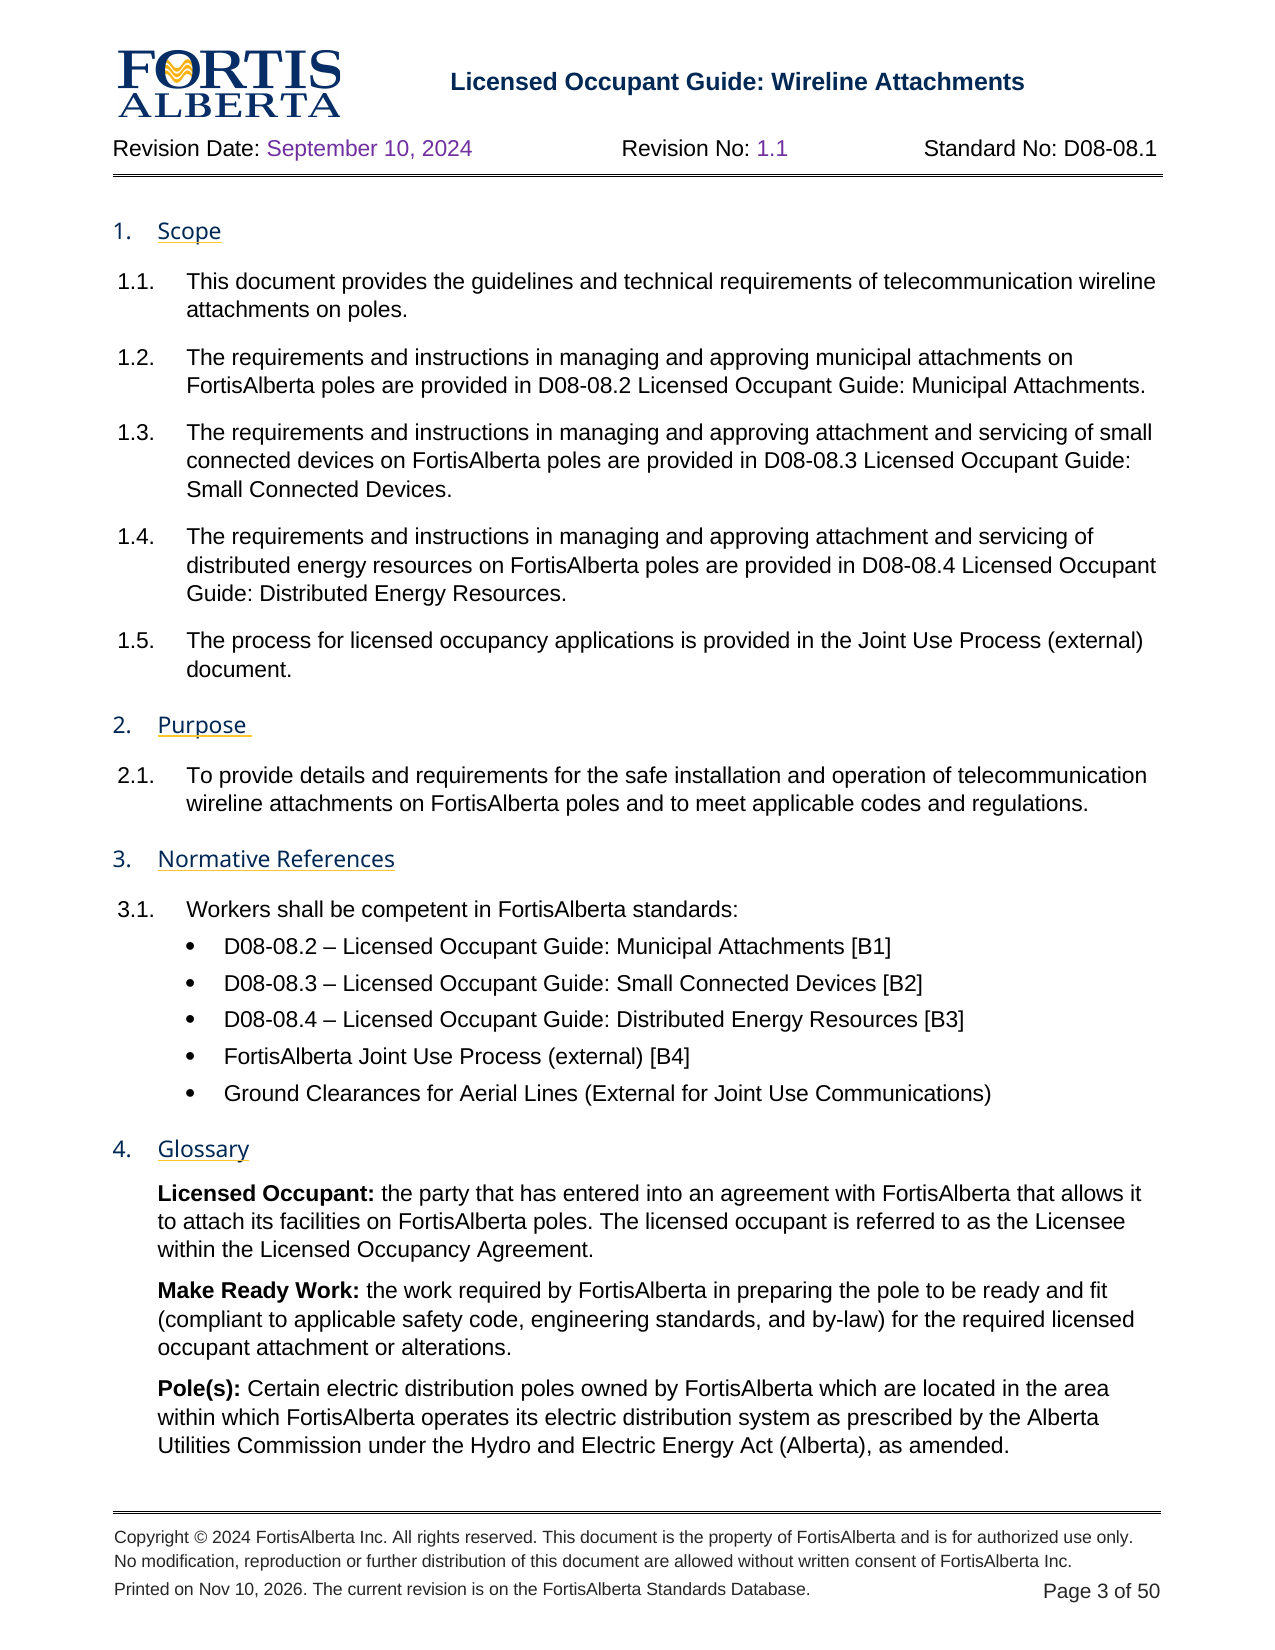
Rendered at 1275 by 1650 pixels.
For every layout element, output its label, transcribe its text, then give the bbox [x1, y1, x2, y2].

picture [118, 50, 340, 117]
list D08-08.4 – Licensed Occupant Guide: Distributed Energy Resources [B3] [186, 1006, 1162, 1033]
list D08-08.2 – Licensed Occupant Guide: Municipal Attachments [B1] [186, 933, 1162, 959]
subtitle To provide details and requirements for the safe installation and operation of telecommunication wireline attachments on FortisAlberta poles and to meet applicable codes and regulations. [117, 762, 1162, 816]
subtitle This document provides the guidelines and technical requirements of telecommunication wireline attachments on poles. [117, 268, 1162, 323]
subtitle Normative References [112, 843, 1162, 875]
subtitle Workers shall be competent in FortisAlberta standards: [117, 896, 1162, 922]
list D08-08.3 – Licensed Occupant Guide: Small Connected Devices [B2] [186, 969, 1162, 996]
subtitle The requirements and instructions in managing and approving attachment and servicing of small connected devices on FortisAlberta poles are provided in D08-08.3 Licensed Occupant Guide: Small Connected Devices. [117, 419, 1162, 502]
text Licensed Occupant: the party that has entered into an agreement with FortisAlberta that allows it to attach its facilities on FortisAlberta poles. The licensed occupant is referred to as the Licensee within the Licensed Occupancy Agreement. [157, 1179, 1162, 1263]
text Pole(s): Certain electric distribution poles owned by FortisAlberta which are located in the area within which FortisAlberta operates its electric distribution system as prescribed by the Alberta Utilities Commission under the Hydro and Electric Energy Act (Alberta), as amended. [157, 1375, 1162, 1458]
list Ground Clearances for Aerial Lines (External for Joint Use Communications) [186, 1080, 1162, 1106]
subtitle The requirements and instructions in managing and approving attachment and servicing of distributed energy resources on FortisAlberta poles are provided in D08-08.4 Licensed Occupant Guide: Distributed Energy Resources. [117, 523, 1162, 606]
subtitle Purpose [112, 709, 1162, 740]
subtitle The process for licensed occupancy applications is provided in the Joint Use Process (external) document. [117, 627, 1162, 682]
subtitle The requirements and instructions in managing and approving municipal attachments on FortisAlberta poles are provided in D08-08.2 Licensed Occupant Guide: Municipal Attachments. [117, 343, 1162, 398]
subtitle Scope [112, 215, 1162, 247]
text Make Ready Work: the work required by FortisAlberta in preparing the pole to be ready and fit (compliant to applicable safety code, engineering standards, and by-law) for the required licensed occupant attachment or alterations. [157, 1277, 1162, 1361]
list FortisAlberta Joint Use Process (external) [B4] [186, 1043, 1162, 1069]
subtitle Glossary [112, 1133, 1162, 1164]
